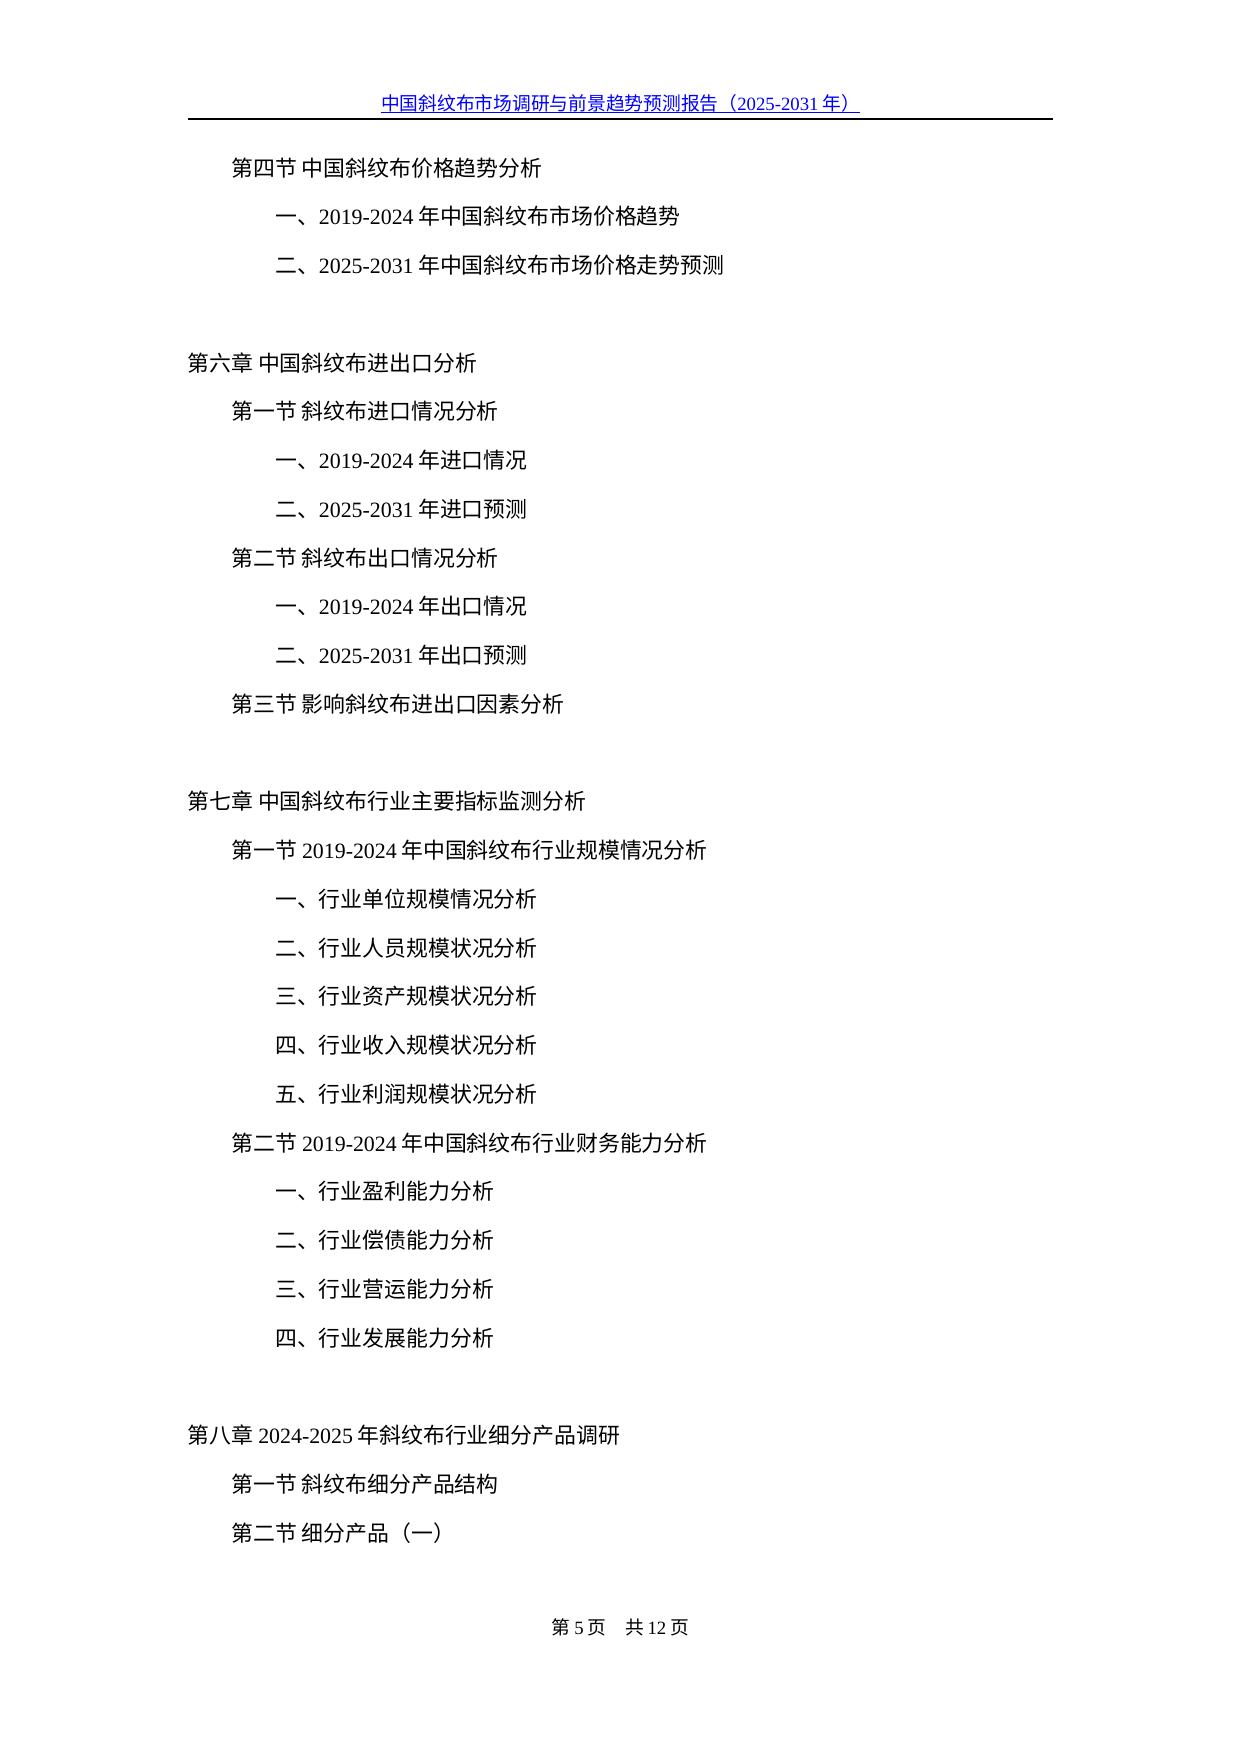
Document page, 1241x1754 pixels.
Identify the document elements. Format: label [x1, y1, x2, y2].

text [187, 150, 1053, 1548]
